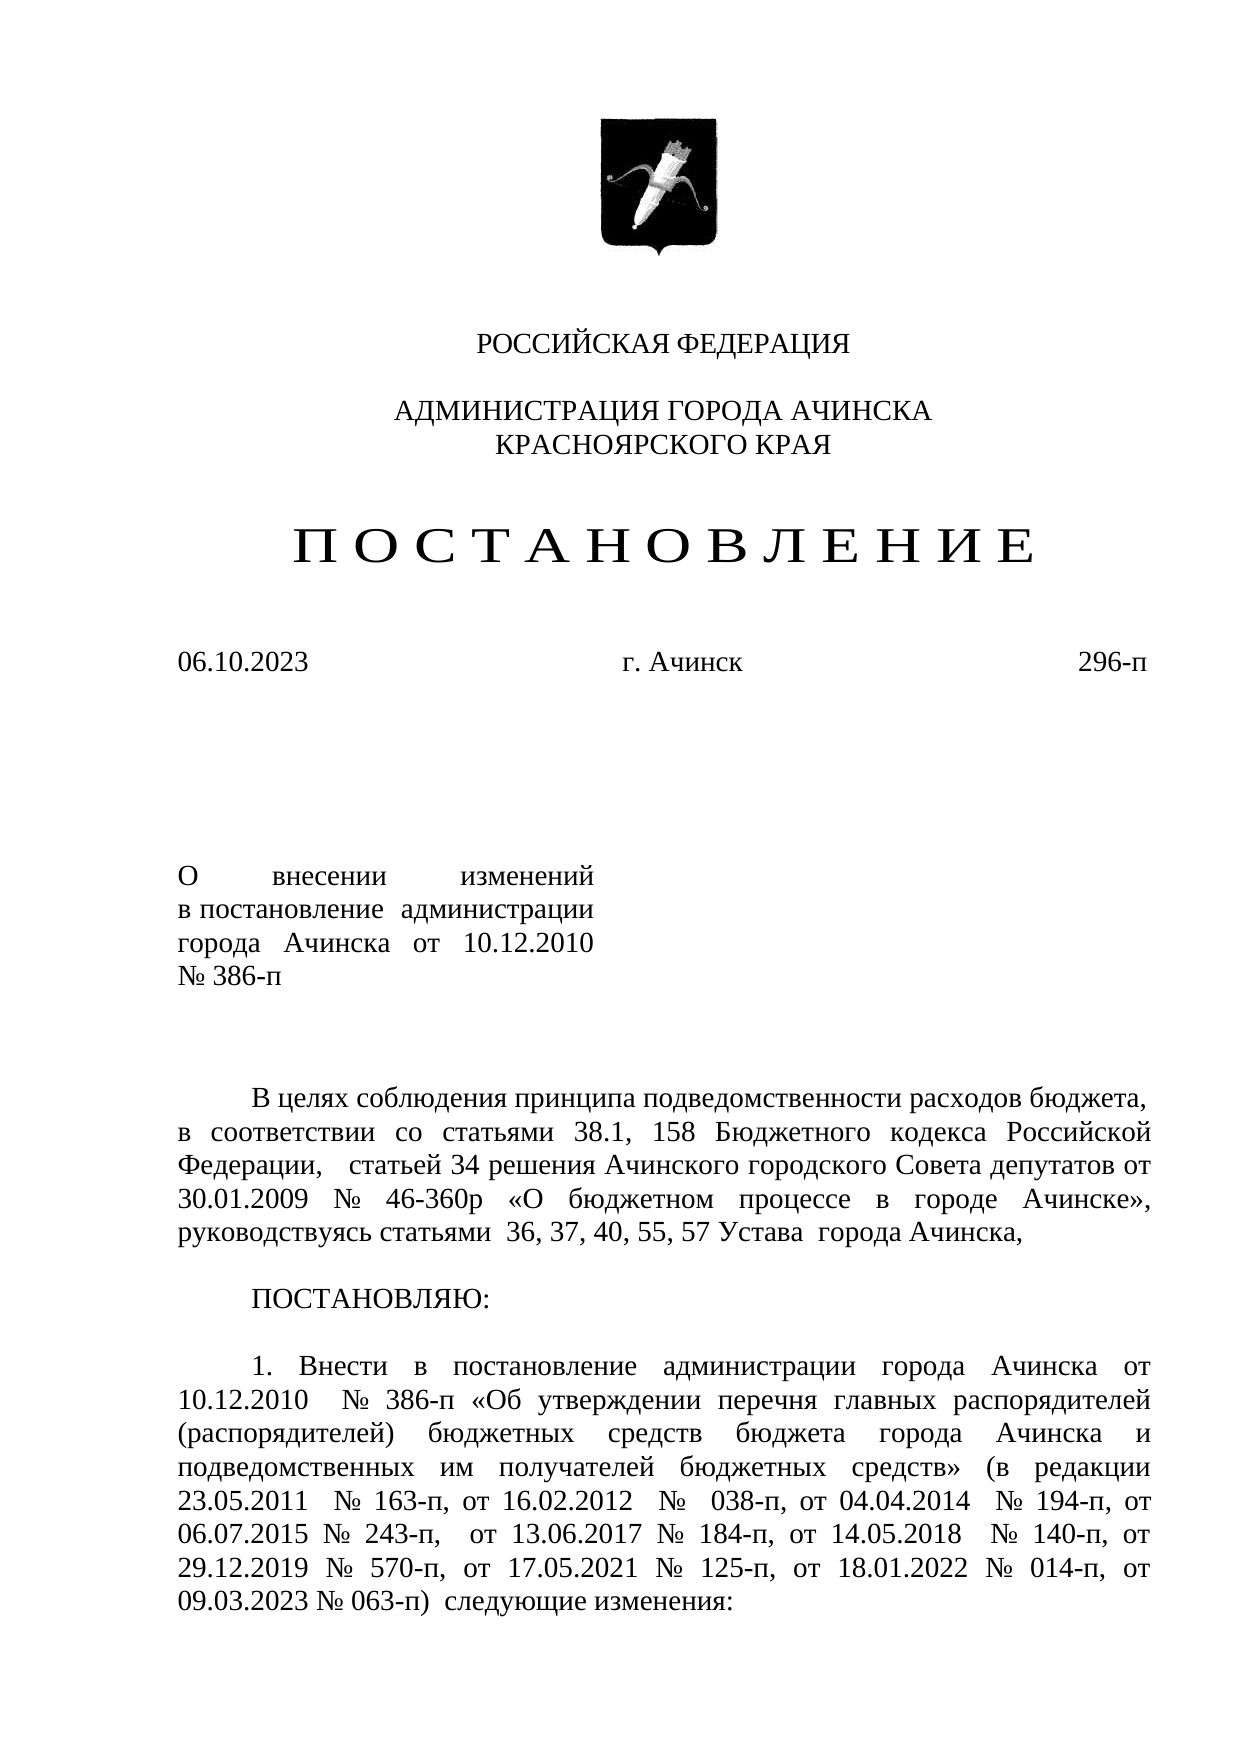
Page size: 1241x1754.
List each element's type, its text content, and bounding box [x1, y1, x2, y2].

text АДМИНИСТРАЦИЯ ГОРОДА АЧИНСКА [177, 393, 1149, 427]
text ГОРОДА АЧИНСКА КРАСНОЯРСКОГО КРАЯ [177, 118, 1152, 300]
text КРАСНОЯРСКОГО КРАЯ [177, 427, 1149, 460]
table_header О внесении изменений в постановление администрации города Ачинска от 10.12.2010 № 386-п [166, 858, 605, 992]
text в соответствии со статьями 38.1, 158 Бюджетного кодекса Российской Федерации, статьей 34 решения Ачинского городского Совета депутатов от 30.01.2009 № 46-360р «О бюджетном процессе в городе Ачинске», руководствуясь статьями 36, 37, 40, 55, 57 Устава города Ачинска, [177, 1114, 1152, 1248]
text 1. Внести в постановление администрации города Ачинска от 10.12.2010 № 386-п «Об утверждении перечня главных распорядителей (распорядителей) бюджетных средств бюджета города Ачинска и подведомственных им получателей бюджетных средств» (в редакции 23.05.2011 № 163-п, от 16.02.2012 № 038-п, от 04.04.2014 № 194-п, от 06.07.2015 № 243-п, от 13.06.2017 № 184-п, от 14.05.2018 № 140-п, от 29.12.2019 № 570-п, от 17.05.2021 № 125-п, от 18.01.2022 № 014-п, от 09.03.2023 № 063-п) следующие изменения: [177, 1348, 1152, 1617]
text П О С Т А Н О В Л Е Н И Е [177, 528, 1152, 577]
picture [600, 118, 718, 256]
text 06.10.2023 г. Ачинск 296-п [177, 644, 1152, 678]
text В целях соблюдения принципа подведомственности расходов бюджета, [177, 1080, 1152, 1114]
text ПОСТАНОВЛЯЮ: [177, 1281, 1152, 1315]
text РОССИЙСКАЯ ФЕДЕРАЦИЯ [177, 326, 1150, 360]
